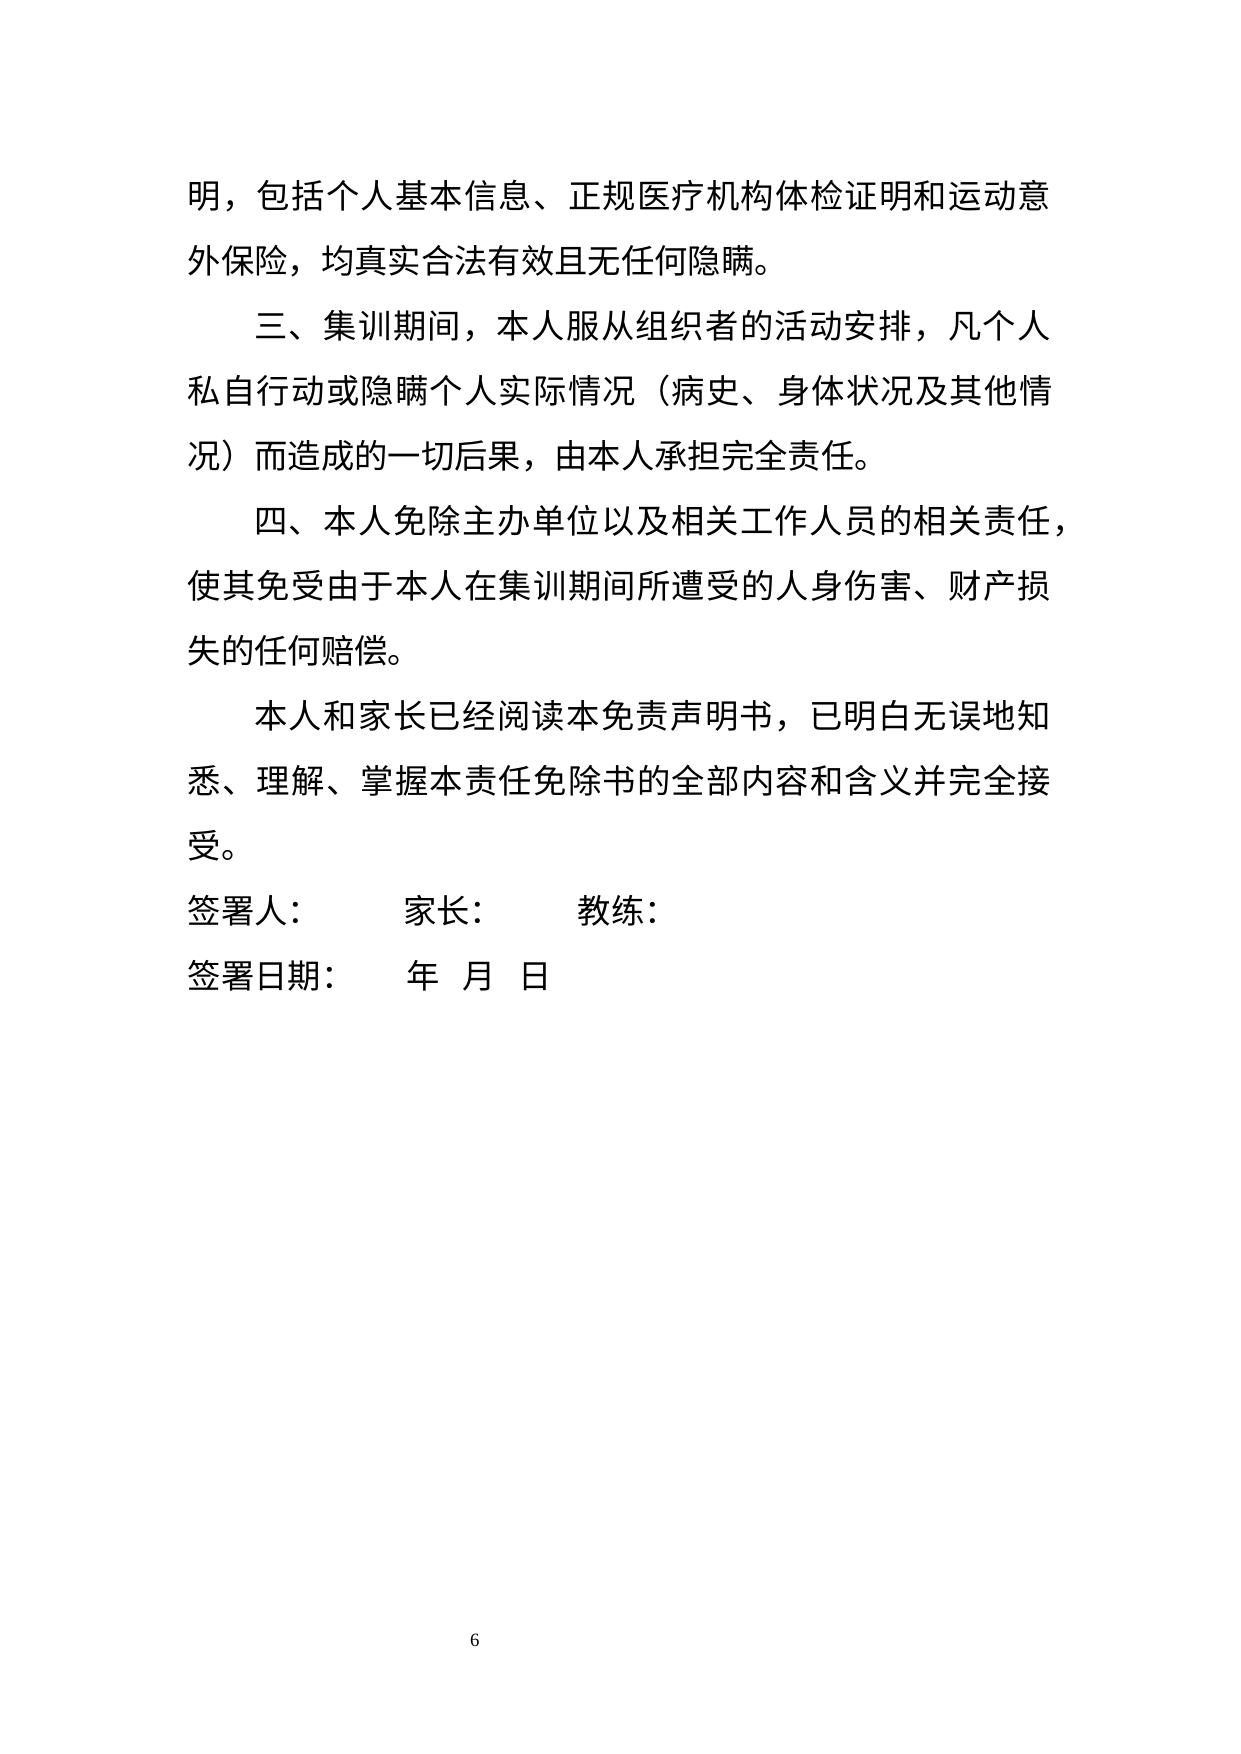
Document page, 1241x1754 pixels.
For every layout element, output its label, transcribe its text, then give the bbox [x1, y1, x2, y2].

text 三、集训期间，本人服从组织者的活动安排，凡个人私自行动或隐瞒个人实际情况（病史、身体状况及其他情况）而造成的一切后果，由本人承担完全责任。 [187, 292, 1053, 487]
text 四、本人免除主办单位以及相关工作人员的相关责任，使其免受由于本人在集训期间所遭受的人身伤害、财产损失的任何赔偿。 [187, 487, 1053, 682]
text 本人和家长已经阅读本免责声明书，已明白无误地知悉、理解、掌握本责任免除书的全部内容和含义并完全接受。 [187, 682, 1053, 877]
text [187, 162, 1053, 292]
text 签署人： 家长： 教练： [187, 877, 1053, 942]
text 签署日期： 年 月 日 [187, 942, 1053, 1007]
